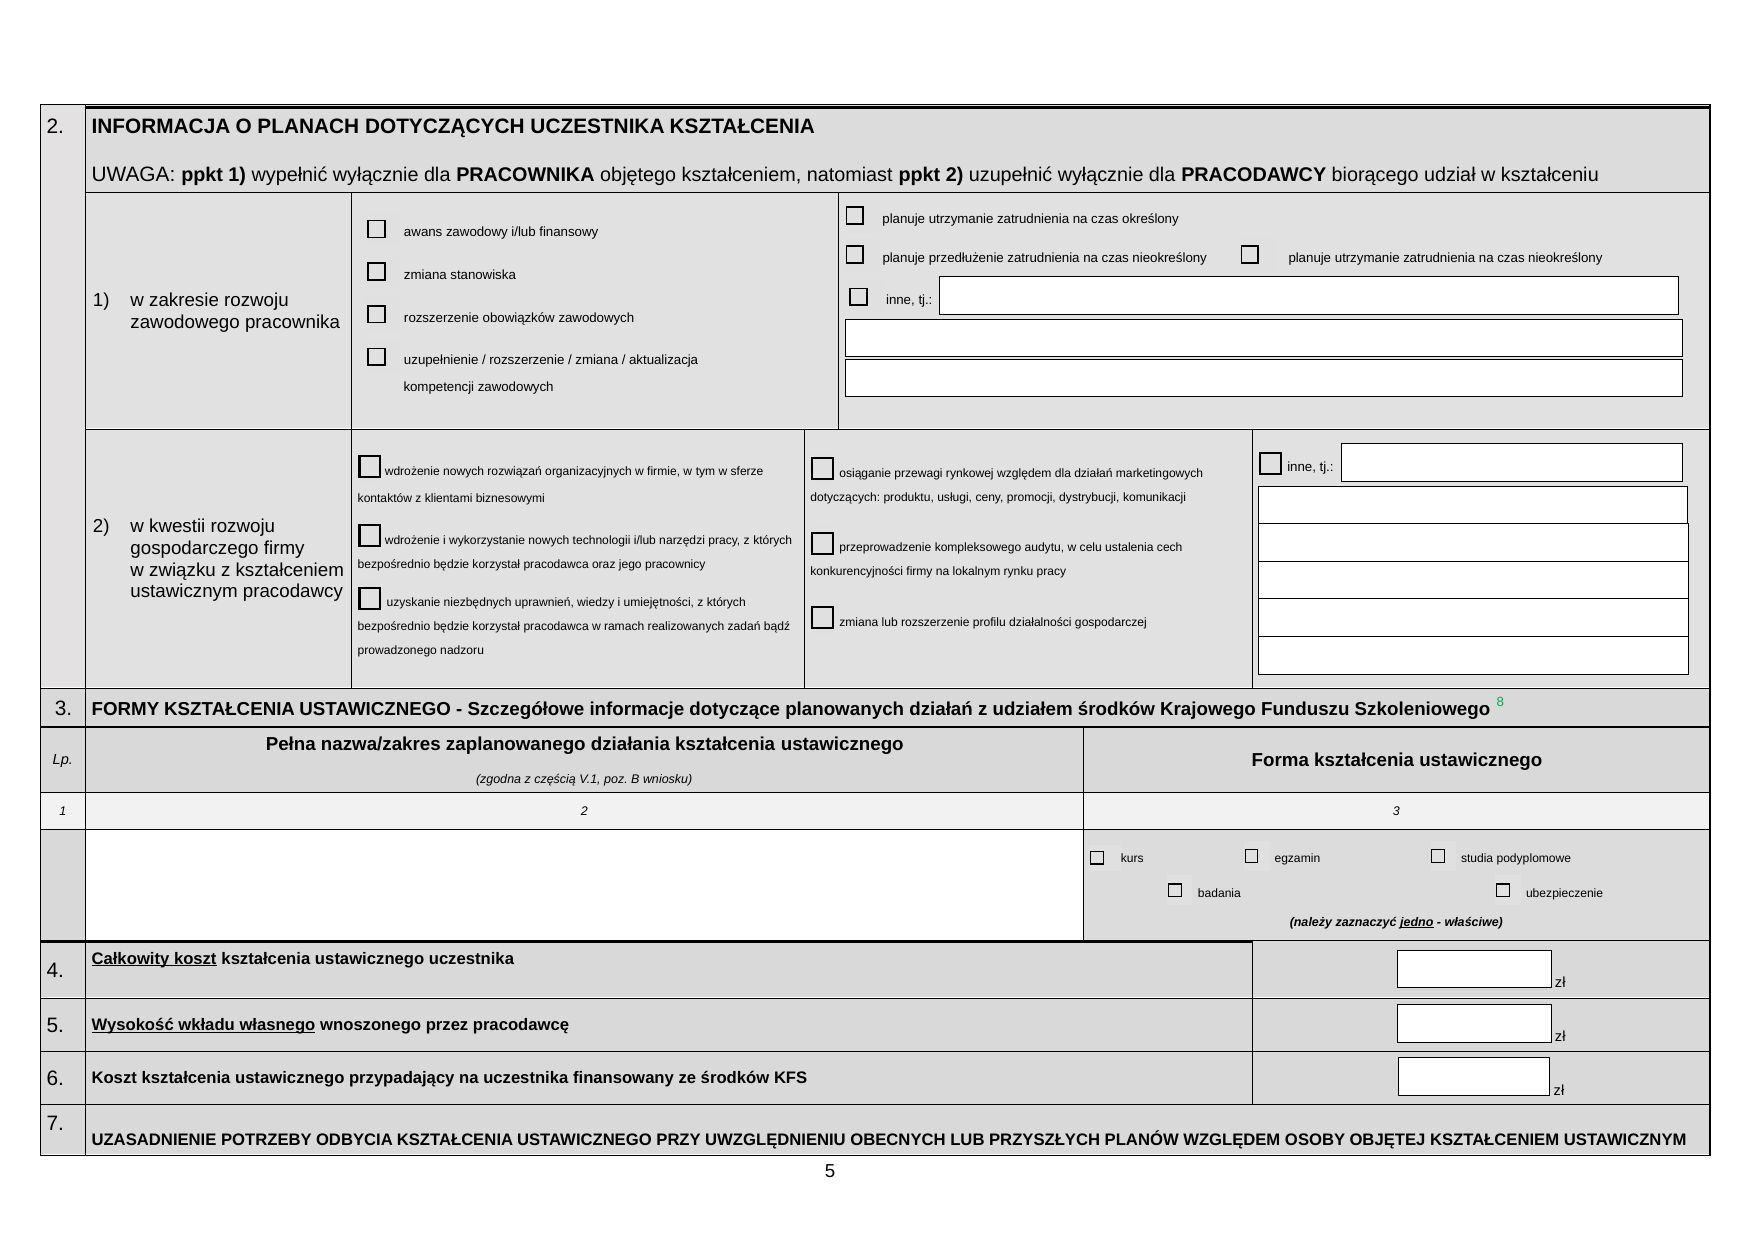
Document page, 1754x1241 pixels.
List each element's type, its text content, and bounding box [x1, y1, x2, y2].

table_cell 7. [41, 1105, 85, 1154]
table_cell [86, 1105, 1709, 1154]
table_cell inne, tj.: [1253, 430, 1709, 687]
table_cell kurs egzamin studia podyplomowe badania ubezpieczenie (należy zaznaczyć jedno - właściwe) [1084, 830, 1709, 940]
table_cell awans zawodowy i/lub finansowy zmiana stanowiska rozszerzenie obowiązków zawodowych uzupełnienie / rozszerzenie / zmiana / aktualizacja kompetencji zawodowych [352, 193, 838, 428]
table_cell wdrożenie nowych rozwiązań organizacyjnych w firmie, w tym w sferze kontaktów z klientami biznesowymi wdrożenie i wykorzystanie nowych technologii i/lub narzędzi pracy, z których bezpośrednio będzie korzystał pracodawca oraz jego pracownicy uzyskanie niezbędnych uprawnień, wiedzy i umiejętności, z których bezpośrednio będzie korzystał pracodawca w ramach realizowanych zadań bądź prowadzonego nadzoru [352, 430, 804, 687]
table_cell FORMY KSZTAŁCENIA USTAWICZNEGO - Szczegółowe informacje dotyczące planowanych działań z udziałem środków Krajowego Funduszu Szkoleniowego 8 [86, 689, 1709, 726]
table_cell zł [1253, 1052, 1709, 1104]
table_cell [41, 830, 85, 940]
table_cell osiąganie przewagi rynkowej względem dla działań marketingowych dotyczących: produktu, usługi, ceny, promocji, dystrybucji, komunikacji przeprowadzenie kompleksowego audytu, w celu ustalenia cech konkurencyjności firmy na lokalnym rynku pracy zmiana lub rozszerzenie profilu działalności gospodarczej [805, 430, 1252, 687]
table_cell 4. [41, 943, 85, 997]
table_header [86, 109, 1709, 192]
table_cell w kwestii rozwoju gospodarczego firmy w związku z kształceniem ustawicznym pracodawcy [86, 430, 351, 687]
table_cell Wysokość wkładu własnego wnoszonego przez pracodawcę [86, 999, 1252, 1051]
table_cell 5. [41, 999, 85, 1051]
table_cell zł [1253, 941, 1709, 997]
table_cell 6. [41, 1052, 85, 1104]
table_cell [86, 830, 1083, 940]
table_cell Forma kształcenia ustawicznego [1084, 728, 1709, 792]
table_cell Całkowity koszt kształcenia ustawicznego uczestnika [86, 943, 1252, 997]
table_cell Lp. [41, 728, 85, 792]
table_cell zł [1253, 999, 1709, 1051]
table_cell 3 [1084, 793, 1709, 829]
table_cell Pełna nazwa/zakres zaplanowanego działania kształcenia ustawicznego (zgodna z częścią V.1, poz. B wniosku) [86, 728, 1083, 792]
table_cell 3. [41, 689, 85, 726]
table_cell 2 [86, 793, 1083, 829]
table_cell w zakresie rozwoju zawodowego pracownika [86, 193, 351, 428]
table_cell planuje utrzymanie zatrudnienia na czas określony planuje przedłużenie zatrudnienia na czas nieokreślony planuje utrzymanie zatrudnienia na czas nieokreślony inne, tj.: [839, 193, 1709, 428]
table_header 2. [41, 105, 85, 687]
table_cell Koszt kształcenia ustawicznego przypadający na uczestnika finansowany ze środków KFS [86, 1052, 1252, 1104]
table_cell 1 [41, 793, 85, 829]
